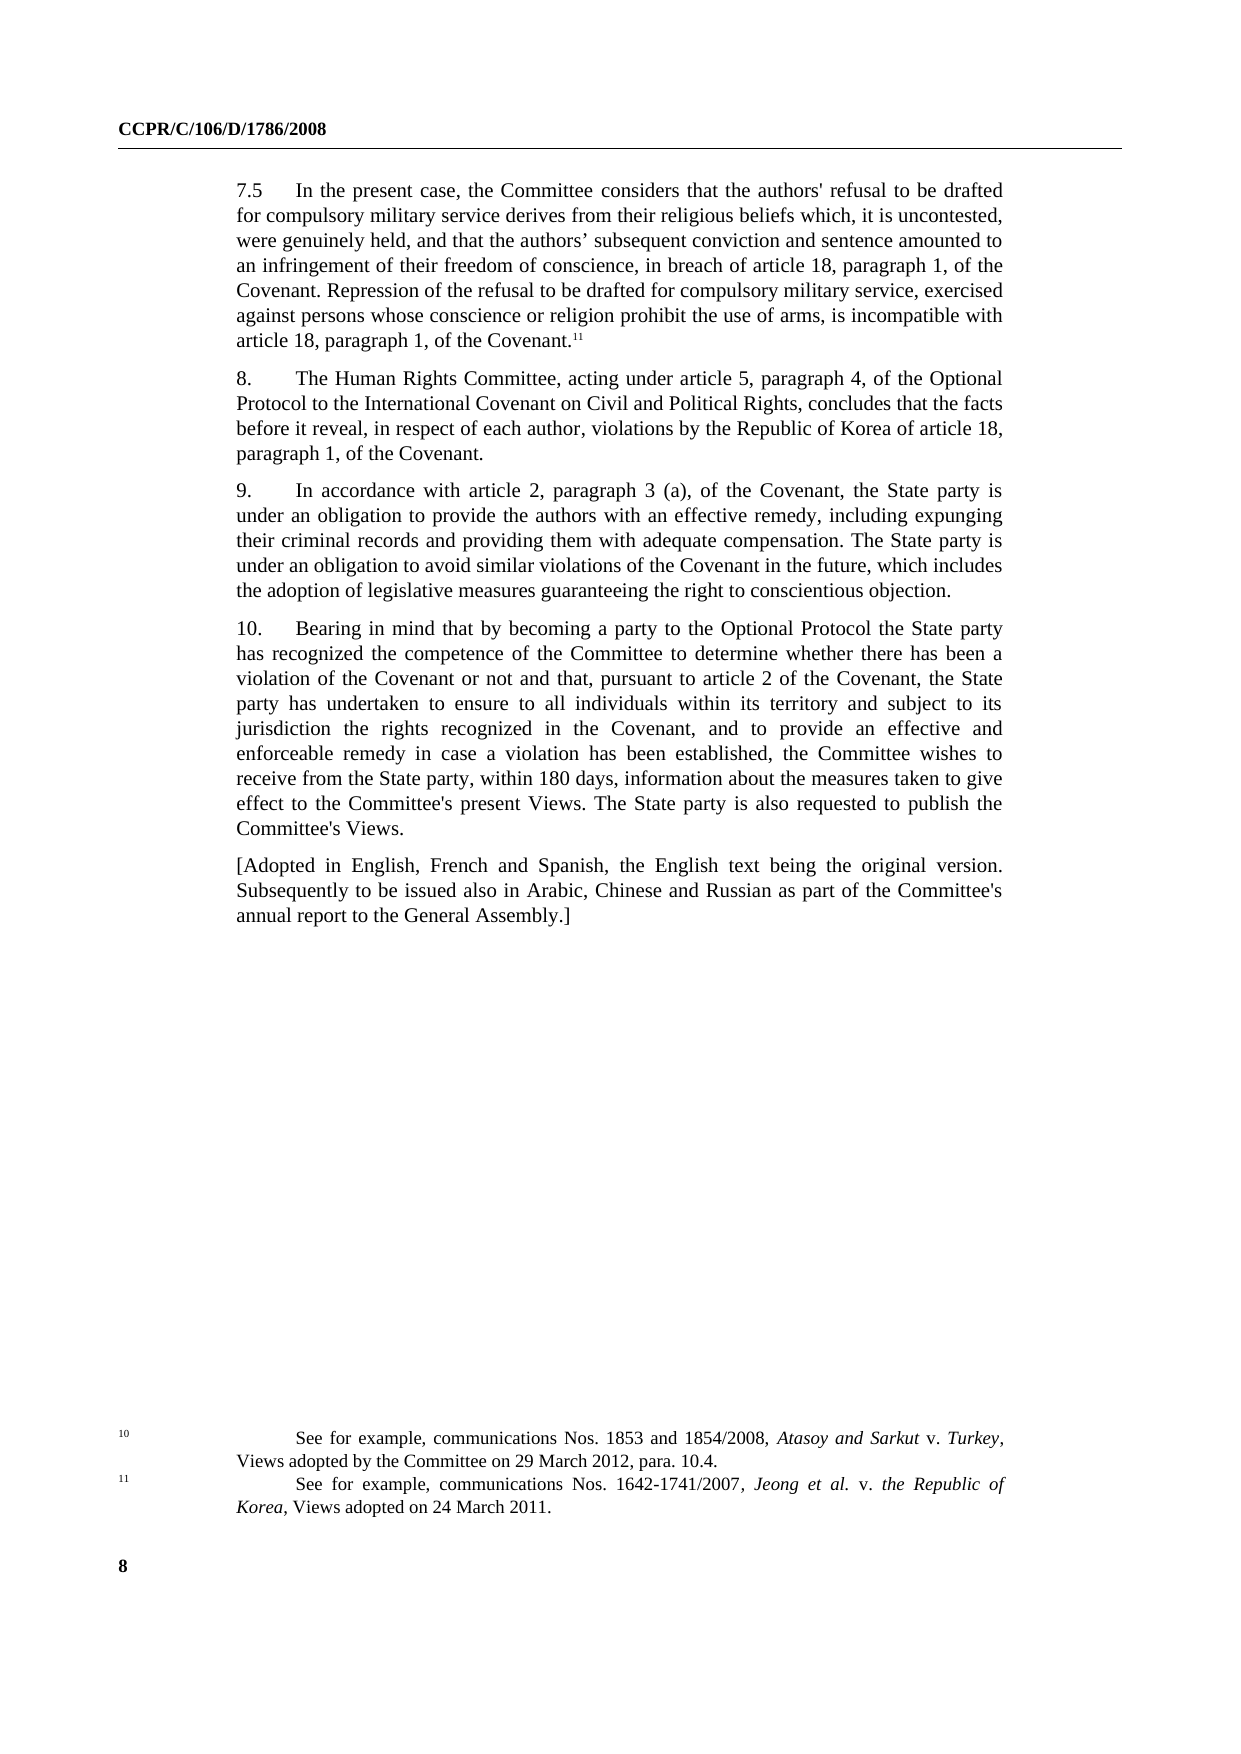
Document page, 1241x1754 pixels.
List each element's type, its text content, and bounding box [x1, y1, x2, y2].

text 8. The Human Rights Committee, acting under article 5, paragraph 4, of the Optional Protocol to the International Covenant on Civil and Political Rights, concludes that the facts before it reveal, in respect of each author, violations by the Republic of Korea of article 18, paragraph 1, of the Covenant. [236, 365, 1004, 465]
text [Adopted in English, French and Spanish, the English text being the original version. Subsequently to be issued also in Arabic, Chinese and Russian as part of the Committee's annual report to the General Assembly.] [236, 852, 1004, 927]
text 7.5 In the present case, the Committee considers that the authors' refusal to be drafted for compulsory military service derives from their religious beliefs which, it is uncontested, were genuinely held, and that the authors’ subsequent conviction and sentence amounted to an infringement of their freedom of conscience, in breach of article 18, paragraph 1, of the Covenant. Repression of the refusal to be drafted for compulsory military service, exercised against persons whose conscience or religion prohibit the use of arms, is incompatible with article 18, paragraph 1, of the Covenant. [236, 177, 1004, 352]
text 9. In accordance with article 2, paragraph 3 (a), of the Covenant, the State party is under an obligation to provide the authors with an effective remedy, including expunging their criminal records and providing them with adequate compensation. The State party is under an obligation to avoid similar violations of the Covenant in the future, which includes the adoption of legislative measures guaranteeing the right to conscientious objection. [236, 477, 1004, 602]
text 10. Bearing in mind that by becoming a party to the Optional Protocol the State party has recognized the competence of the Committee to determine whether there has been a violation of the Covenant or not and that, pursuant to article 2 of the Covenant, the State party has undertaken to ensure to all individuals within its territory and subject to its jurisdiction the rights recognized in the Covenant, and to provide an effective and enforceable remedy in case a violation has been established, the Committee wishes to receive from the State party, within 180 days, information about the measures taken to give effect to the Committee's present Views. The State party is also requested to publish the Committee's Views. [236, 615, 1004, 840]
